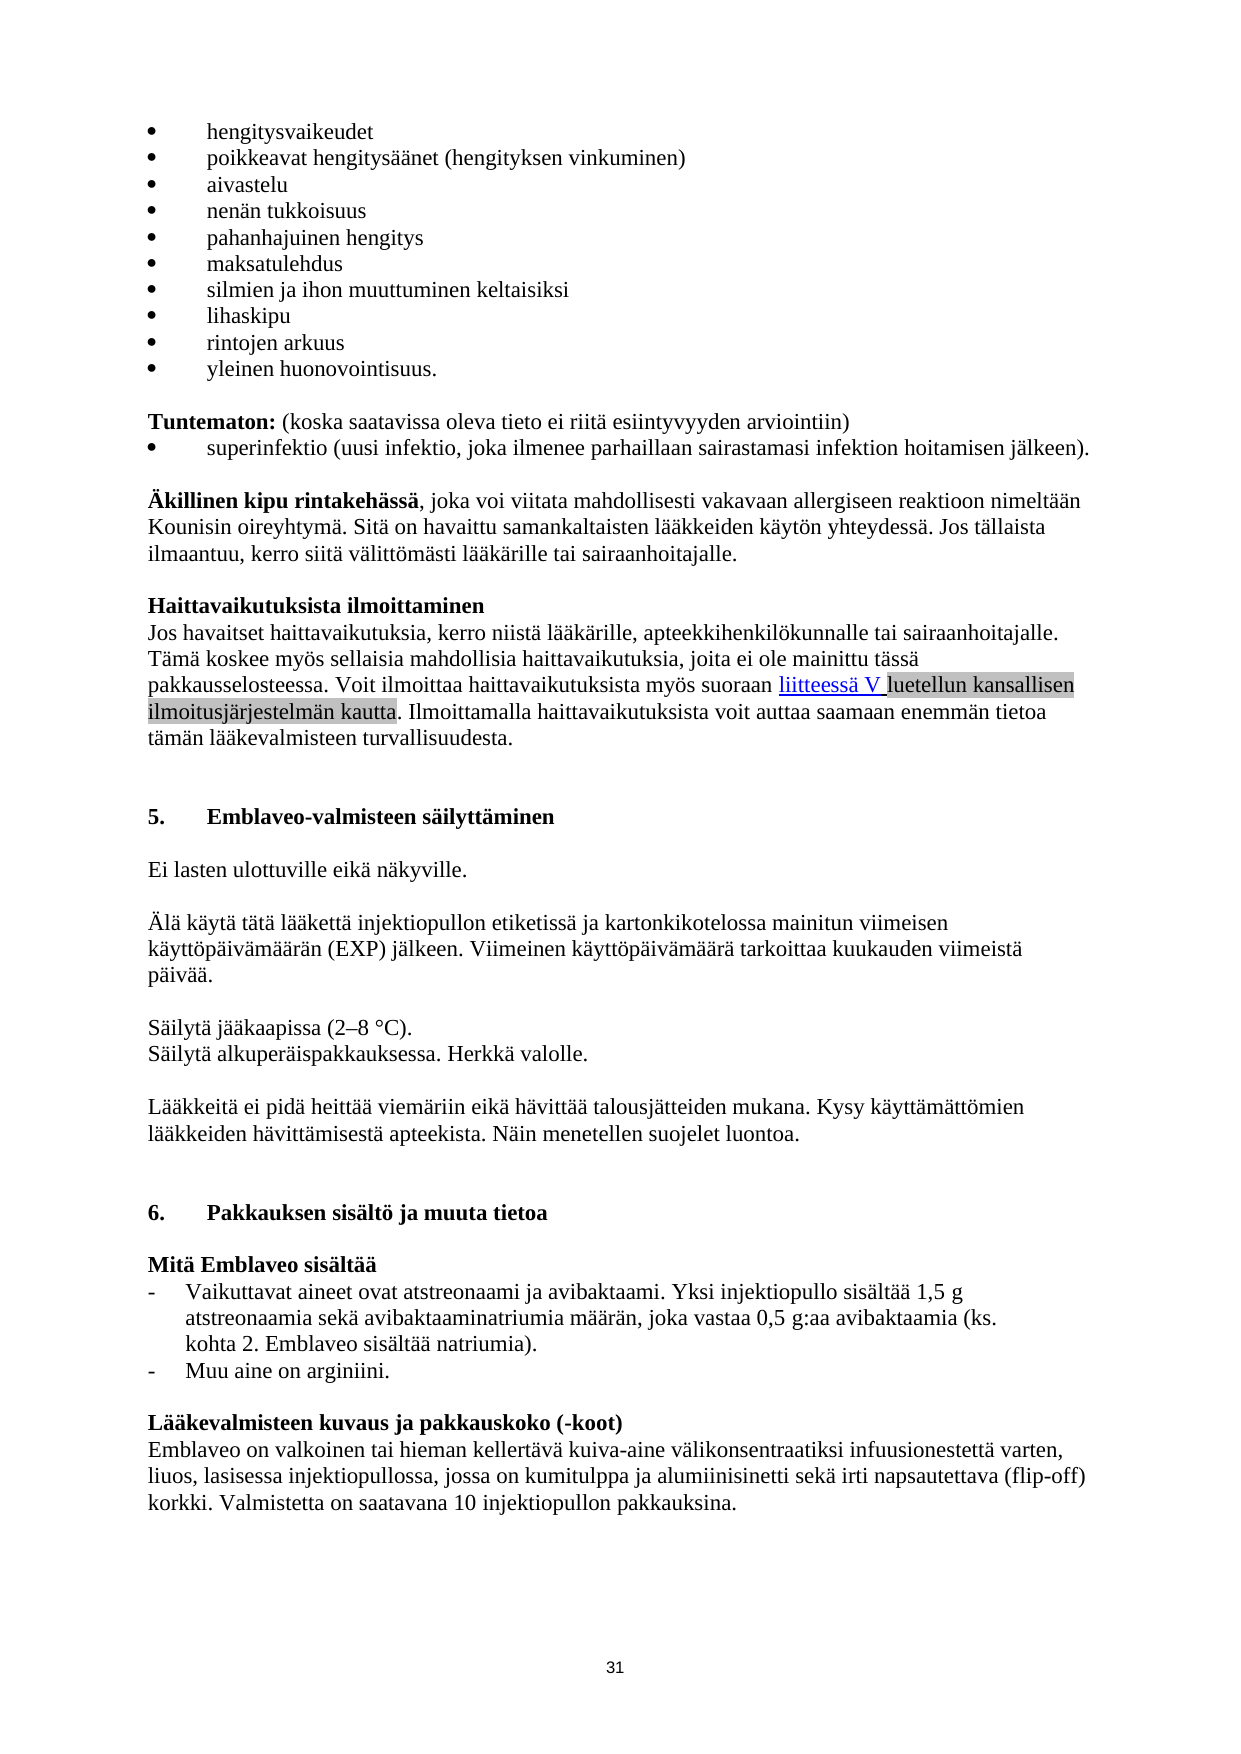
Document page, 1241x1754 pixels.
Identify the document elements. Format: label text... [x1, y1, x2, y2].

text Äkillinen kipu rintakehässä, joka voi viitata mahdollisesti vakavaan allergiseen reaktioon nimeltään Kounisin oireyhtymä. Sitä on havaittu samankaltaisten lääkkeiden käytön yhteydessä. Jos tällaista ilmaantuu, kerro siitä välittömästi lääkärille tai sairaanhoitajalle. [148, 487, 1093, 566]
list Lääkkeitä ei pidä heittää viemäriin eikä hävittää talousjätteiden mukana. Kysy käyttämättömien lääkkeiden hävittämisestä apteekista. Näin menetellen suojelet luontoa. [148, 1093, 1093, 1146]
list yleinen huonovointisuus. [148, 355, 1093, 382]
text Säilytä jääkaapissa (2–8 °C). [148, 1014, 1093, 1041]
list poikkeavat hengitysäänet (hengityksen vinkuminen) [148, 144, 1093, 171]
list superinfektio (uusi infektio, joka ilmenee parhaillaan sairastamasi infektion hoitamisen jälkeen). [148, 434, 1093, 461]
list pahanhajuinen hengitys [148, 223, 1093, 250]
list Lääkevalmisteen kuvaus ja pakkauskoko (-koot) [148, 1409, 1093, 1436]
list Emblaveo on valkoinen tai hieman kellertävä kuiva-aine välikonsentraatiksi infuusionestettä varten, liuos, lasisessa injektiopullossa, jossa on kumitulppa ja alumiinisinetti sekä irti napsautettava (flip-off) korkki. Valmistetta on saatavana 10 injektiopullon pakkauksina. [148, 1436, 1093, 1515]
text Säilytä alkuperäispakkauksessa. Herkkä valolle. [148, 1041, 1093, 1067]
text Jos havaitset haittavaikutuksia, kerro niistä lääkärille, apteekkihenkilökunnalle tai sairaanhoitajalle. Tämä koskee myös sellaisia mahdollisia haittavaikutuksia, joita ei ole mainittu tässä pakkausselosteessa. Voit ilmoittaa haittavaikutuksista myös suoraan liitteessä V luetellun kansallisen ilmoitusjärjestelmän kautta. Ilmoittamalla haittavaikutuksista voit auttaa saamaan enemmän tietoa tämän lääkevalmisteen turvallisuudesta. [148, 619, 1093, 751]
list Ei lasten ulottuville eikä näkyville. [148, 856, 1093, 882]
list lihaskipu [148, 303, 1093, 329]
list Muu aine on arginiini. [148, 1357, 1093, 1383]
text 5. Emblaveo-valmisteen säilyttäminen [148, 803, 1093, 830]
list silmien ja ihon muuttuminen keltaisiksi [148, 276, 1093, 303]
list rintojen arkuus [148, 329, 1093, 355]
list Mitä Emblaveo sisältää [148, 1251, 1093, 1278]
list Vaikuttavat aineet ovat atstreonaami ja avibaktaami. Yksi injektiopullo sisältää 1,5 g atstreonaamia sekä avibaktaaminatriumia määrän, joka vastaa 0,5 g:aa avibaktaamia (ks. kohta 2. Emblaveo sisältää natriumia). [148, 1278, 1093, 1357]
list maksatulehdus [148, 250, 1093, 276]
list aivastelu [148, 171, 1093, 197]
list Haittavaikutuksista ilmoittaminen [148, 592, 1093, 619]
text Tuntematon: (koska saatavissa oleva tieto ei riitä esiintyvyyden arviointiin) [148, 408, 1093, 434]
list hengitysvaikeudet [148, 118, 1093, 144]
list 6. Pakkauksen sisältö ja muuta tietoa [148, 1199, 1093, 1225]
list nenän tukkoisuus [148, 197, 1093, 223]
list Älä käytä tätä lääkettä injektiopullon etiketissä ja kartonkikotelossa mainitun viimeisen käyttöpäivämäärän (EXP) jälkeen. Viimeinen käyttöpäivämäärä tarkoittaa kuukauden viimeistä päivää. [148, 909, 1093, 988]
